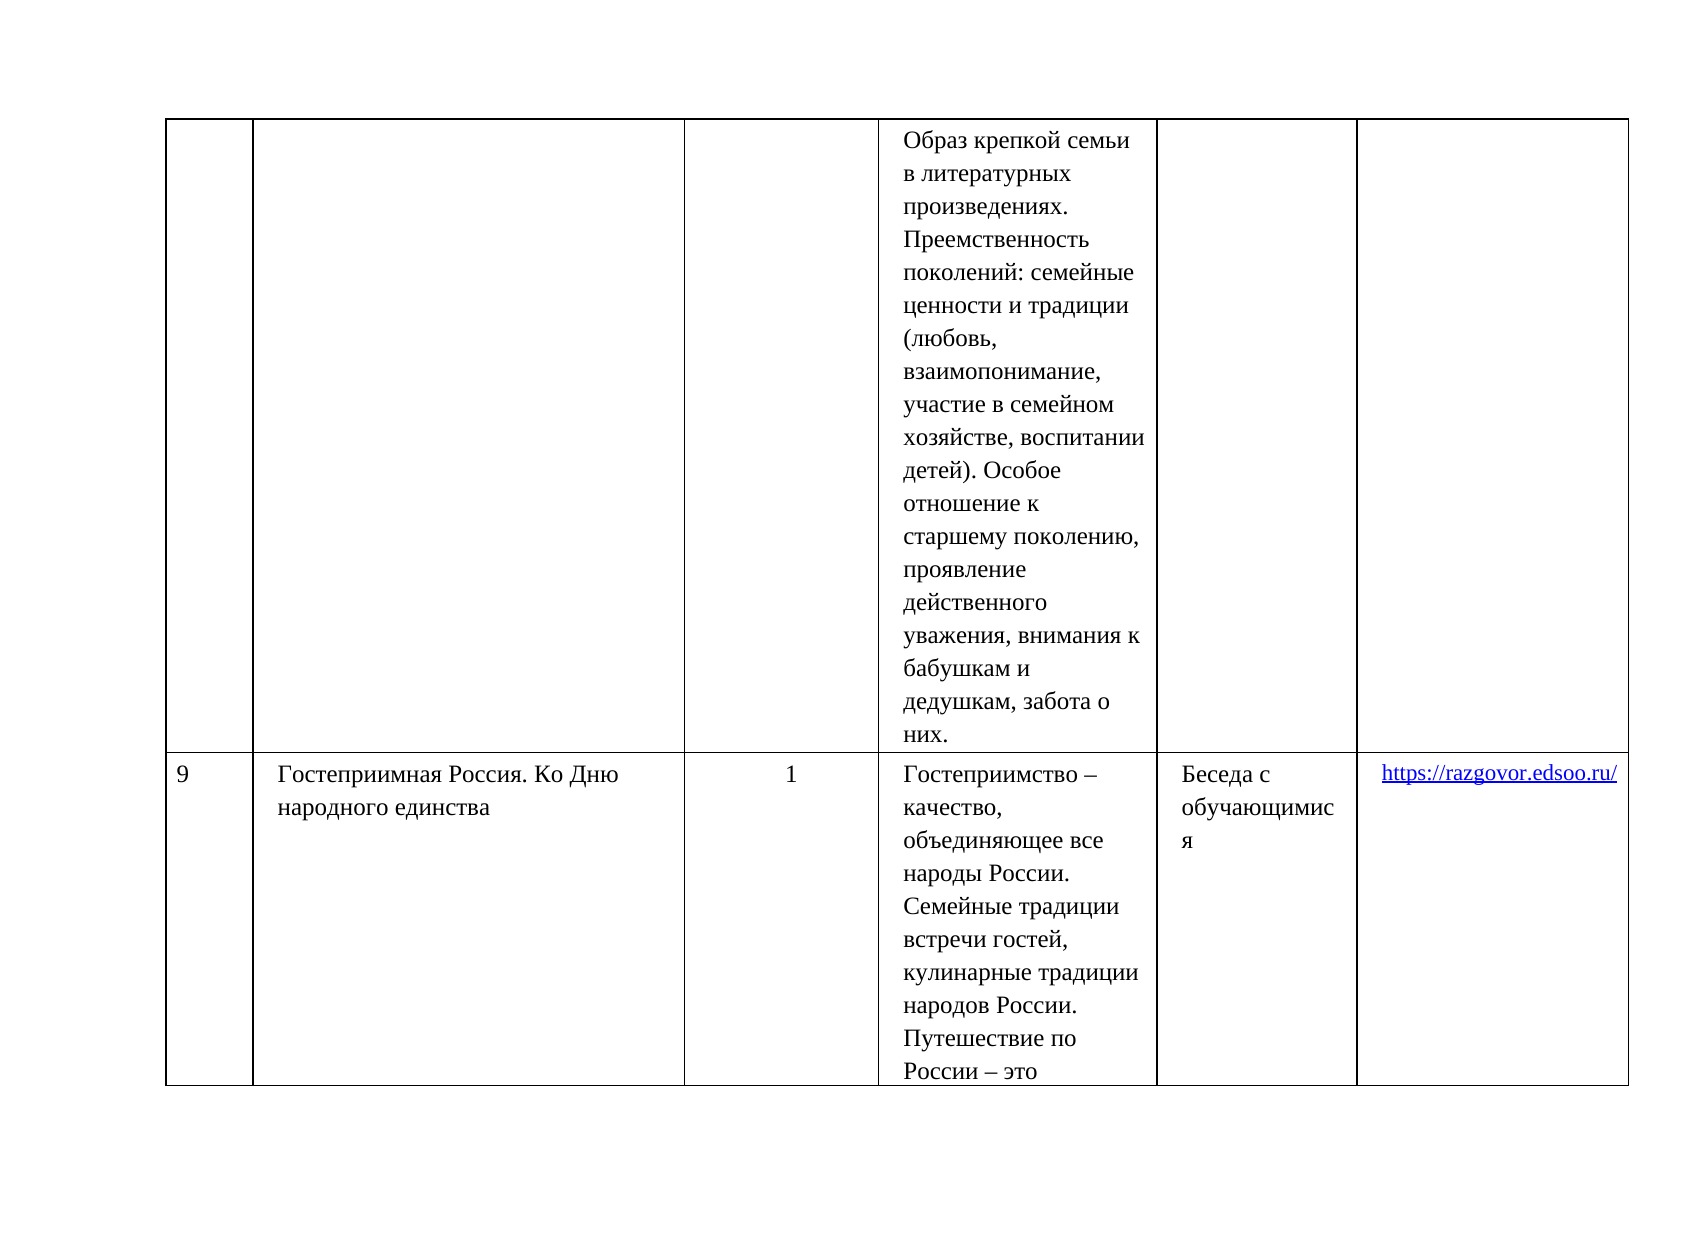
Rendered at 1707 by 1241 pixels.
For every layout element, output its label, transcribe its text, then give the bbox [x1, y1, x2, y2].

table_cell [254, 120, 684, 752]
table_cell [879, 753, 1156, 1084]
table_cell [1358, 120, 1628, 752]
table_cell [254, 753, 684, 1084]
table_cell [879, 120, 1156, 752]
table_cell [1158, 120, 1356, 752]
table_cell 9 [167, 753, 252, 1084]
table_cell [1358, 753, 1628, 1084]
table_cell 1 [685, 753, 878, 1084]
table_cell 1 [685, 120, 878, 752]
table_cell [1158, 753, 1356, 1084]
table_cell 8 [167, 120, 252, 752]
